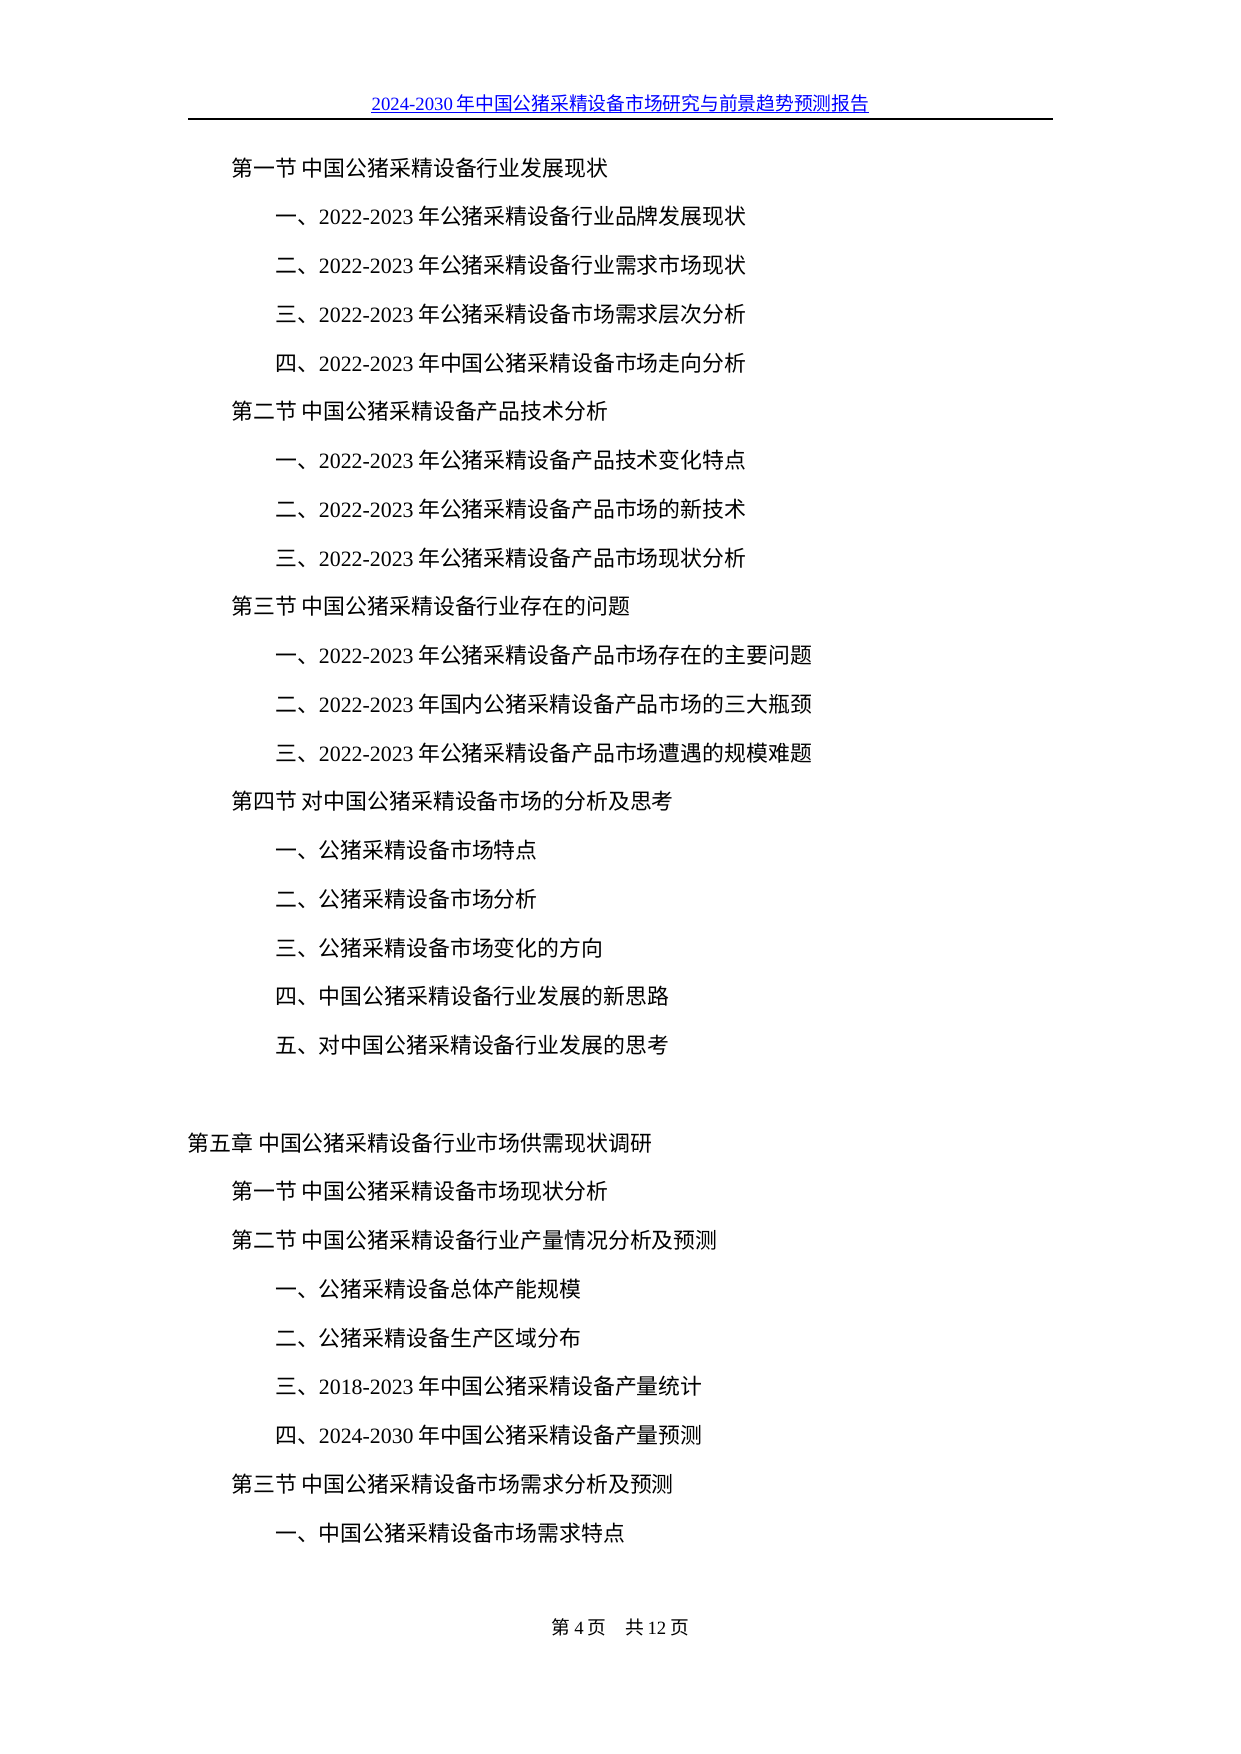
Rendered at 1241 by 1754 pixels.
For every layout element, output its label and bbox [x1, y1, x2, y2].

text [187, 150, 1053, 1548]
